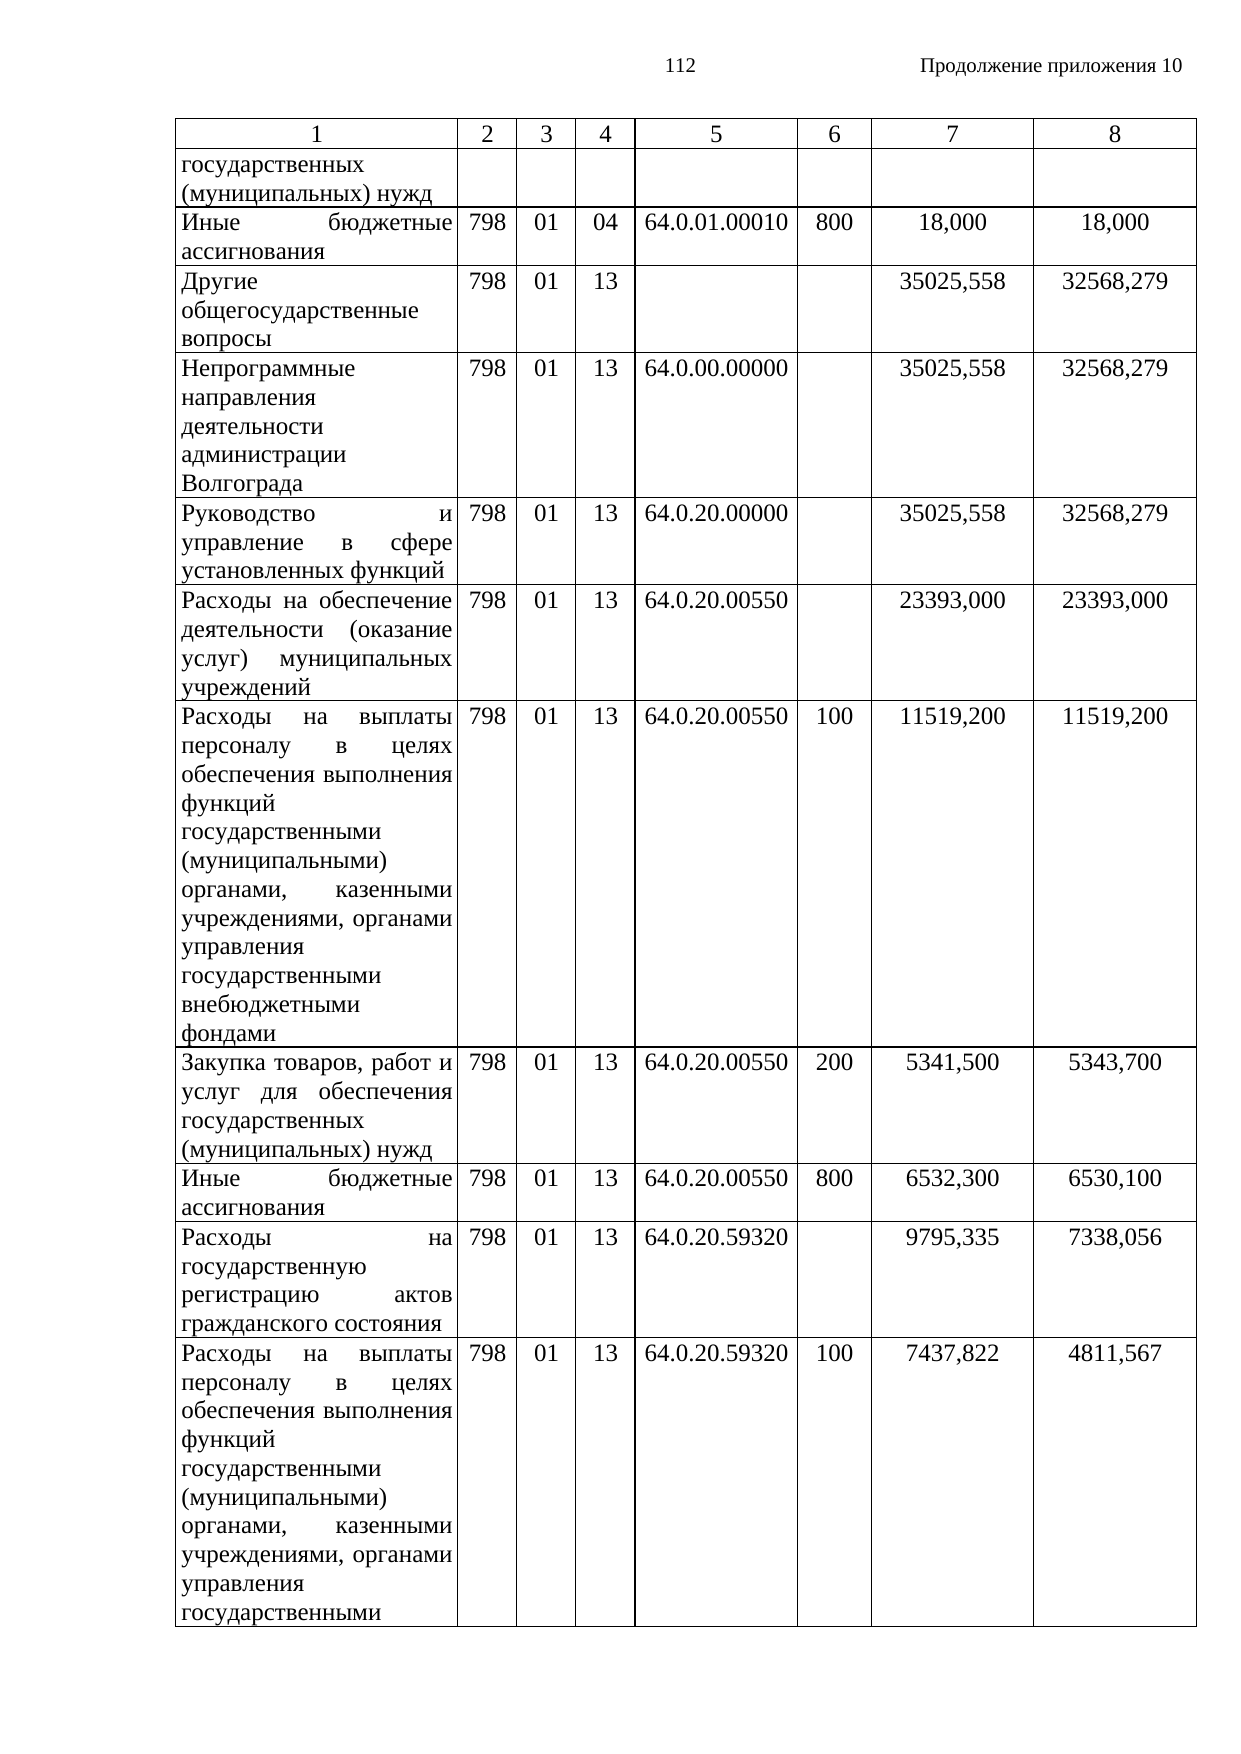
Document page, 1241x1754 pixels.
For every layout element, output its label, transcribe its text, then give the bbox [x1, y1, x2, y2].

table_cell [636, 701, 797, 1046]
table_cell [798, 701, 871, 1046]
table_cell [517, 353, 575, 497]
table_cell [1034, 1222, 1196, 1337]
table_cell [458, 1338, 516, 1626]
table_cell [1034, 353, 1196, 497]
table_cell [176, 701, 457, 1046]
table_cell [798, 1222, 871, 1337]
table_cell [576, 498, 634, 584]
table_header 1 [176, 119, 457, 148]
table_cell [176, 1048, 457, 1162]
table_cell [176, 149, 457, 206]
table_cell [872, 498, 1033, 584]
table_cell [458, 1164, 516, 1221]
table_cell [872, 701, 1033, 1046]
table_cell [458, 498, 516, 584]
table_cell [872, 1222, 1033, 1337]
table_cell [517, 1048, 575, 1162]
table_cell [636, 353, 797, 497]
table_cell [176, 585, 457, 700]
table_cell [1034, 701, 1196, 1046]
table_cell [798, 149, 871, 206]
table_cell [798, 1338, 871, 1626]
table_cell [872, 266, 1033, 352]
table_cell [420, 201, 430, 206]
table_header 4 [576, 119, 634, 148]
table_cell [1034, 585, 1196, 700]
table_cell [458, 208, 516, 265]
table_header 2 [458, 119, 516, 148]
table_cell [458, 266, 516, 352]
table_header 3 [517, 119, 575, 148]
table_header 7 [872, 119, 1033, 148]
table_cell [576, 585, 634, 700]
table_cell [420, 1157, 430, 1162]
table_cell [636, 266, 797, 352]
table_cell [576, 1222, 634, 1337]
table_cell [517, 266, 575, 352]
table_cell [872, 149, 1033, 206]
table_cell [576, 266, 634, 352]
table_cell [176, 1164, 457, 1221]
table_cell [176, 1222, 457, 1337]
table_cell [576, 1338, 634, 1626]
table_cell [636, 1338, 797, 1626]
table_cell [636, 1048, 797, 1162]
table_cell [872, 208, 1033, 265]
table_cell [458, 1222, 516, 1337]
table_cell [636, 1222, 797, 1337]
table_header 8 [1034, 119, 1196, 148]
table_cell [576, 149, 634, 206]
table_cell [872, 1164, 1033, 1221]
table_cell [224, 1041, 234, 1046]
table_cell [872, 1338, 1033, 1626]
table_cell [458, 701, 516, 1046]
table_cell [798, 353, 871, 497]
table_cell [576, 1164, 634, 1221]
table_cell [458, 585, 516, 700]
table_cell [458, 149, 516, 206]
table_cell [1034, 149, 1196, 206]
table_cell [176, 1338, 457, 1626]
table_header 5 [636, 119, 797, 148]
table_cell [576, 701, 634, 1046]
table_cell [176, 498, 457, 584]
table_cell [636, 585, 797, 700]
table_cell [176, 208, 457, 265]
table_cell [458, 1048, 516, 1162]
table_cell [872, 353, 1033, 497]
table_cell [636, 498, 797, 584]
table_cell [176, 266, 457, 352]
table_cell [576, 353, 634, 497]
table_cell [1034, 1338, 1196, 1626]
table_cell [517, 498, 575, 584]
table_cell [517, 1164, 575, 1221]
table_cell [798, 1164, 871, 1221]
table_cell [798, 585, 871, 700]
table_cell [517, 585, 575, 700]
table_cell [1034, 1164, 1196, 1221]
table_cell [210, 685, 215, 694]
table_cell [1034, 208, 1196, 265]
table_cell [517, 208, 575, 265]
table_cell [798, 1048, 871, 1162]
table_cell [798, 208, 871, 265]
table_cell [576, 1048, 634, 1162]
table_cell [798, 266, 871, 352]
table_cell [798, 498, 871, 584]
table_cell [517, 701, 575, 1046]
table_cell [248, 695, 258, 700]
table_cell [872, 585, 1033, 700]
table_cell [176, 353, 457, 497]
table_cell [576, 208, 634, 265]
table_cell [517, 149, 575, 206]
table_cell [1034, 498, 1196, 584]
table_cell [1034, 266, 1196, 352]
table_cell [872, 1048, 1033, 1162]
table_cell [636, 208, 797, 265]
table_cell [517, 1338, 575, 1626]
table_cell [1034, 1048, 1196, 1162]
table_header 6 [798, 119, 871, 148]
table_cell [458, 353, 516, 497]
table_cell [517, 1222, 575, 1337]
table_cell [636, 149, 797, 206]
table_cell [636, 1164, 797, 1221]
